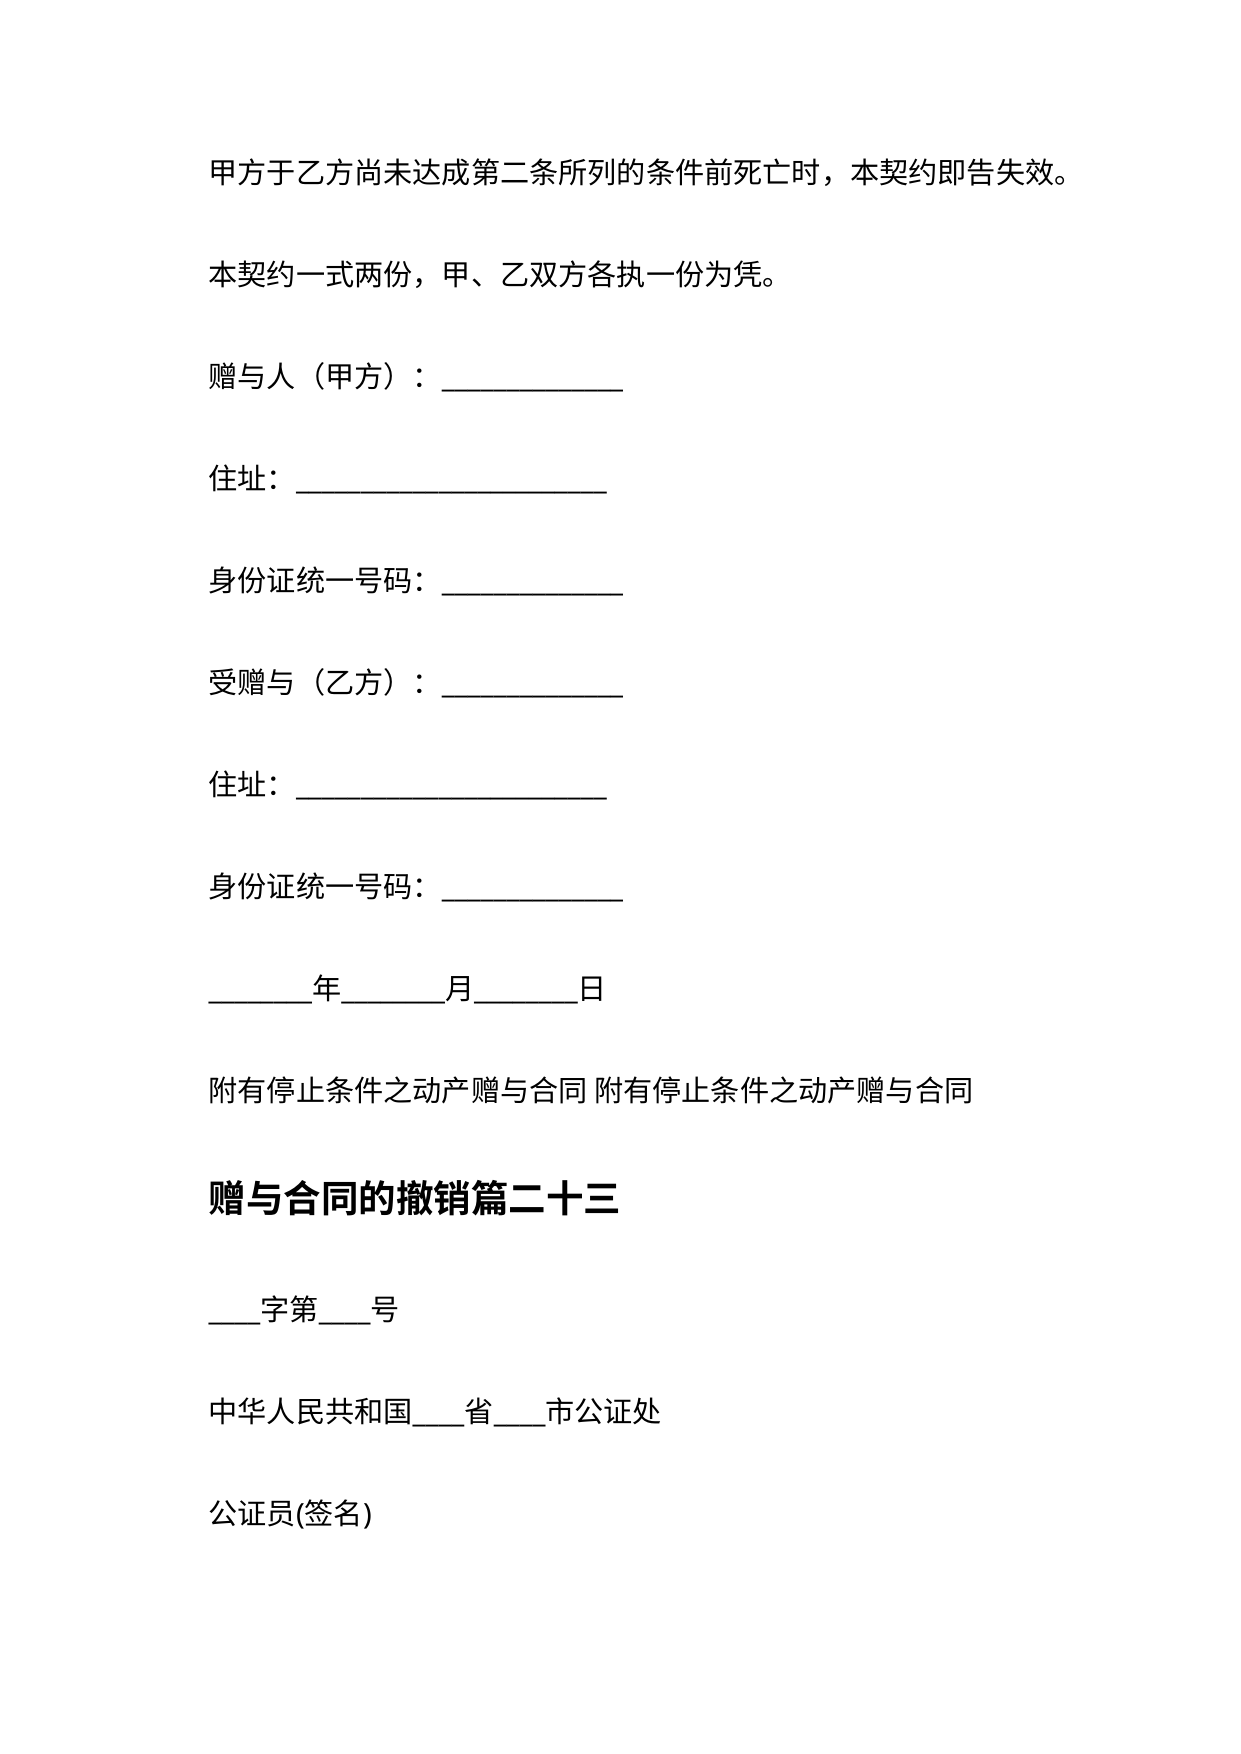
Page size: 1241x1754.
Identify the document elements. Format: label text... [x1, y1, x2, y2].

text ________年________月________日 [150, 965, 1090, 1008]
text 甲方于乙方尚未达成第二条所列的条件前死亡时，本契约即告失效。 [150, 150, 1090, 192]
text 赠与人（甲方）：______________ [150, 353, 1090, 396]
text 公证员(签名) [150, 1491, 1090, 1533]
text 受赠与（乙方）：______________ [150, 659, 1090, 702]
text 住址：________________________ [150, 761, 1090, 804]
text 住址：________________________ [150, 456, 1090, 498]
text 本契约一式两份，甲、乙双方各执一份为凭。 [150, 252, 1090, 294]
text ____字第____号 [150, 1287, 1090, 1329]
text 赠与合同的撤销篇二十三 [150, 1169, 1090, 1223]
text 中华人民共和国____省____市公证处 [150, 1388, 1090, 1431]
text 身份证统一号码：______________ [150, 557, 1090, 600]
text 附有停止条件之动产赠与合同 附有停止条件之动产赠与合同 [150, 1067, 1090, 1110]
text 身份证统一号码：______________ [150, 863, 1090, 906]
